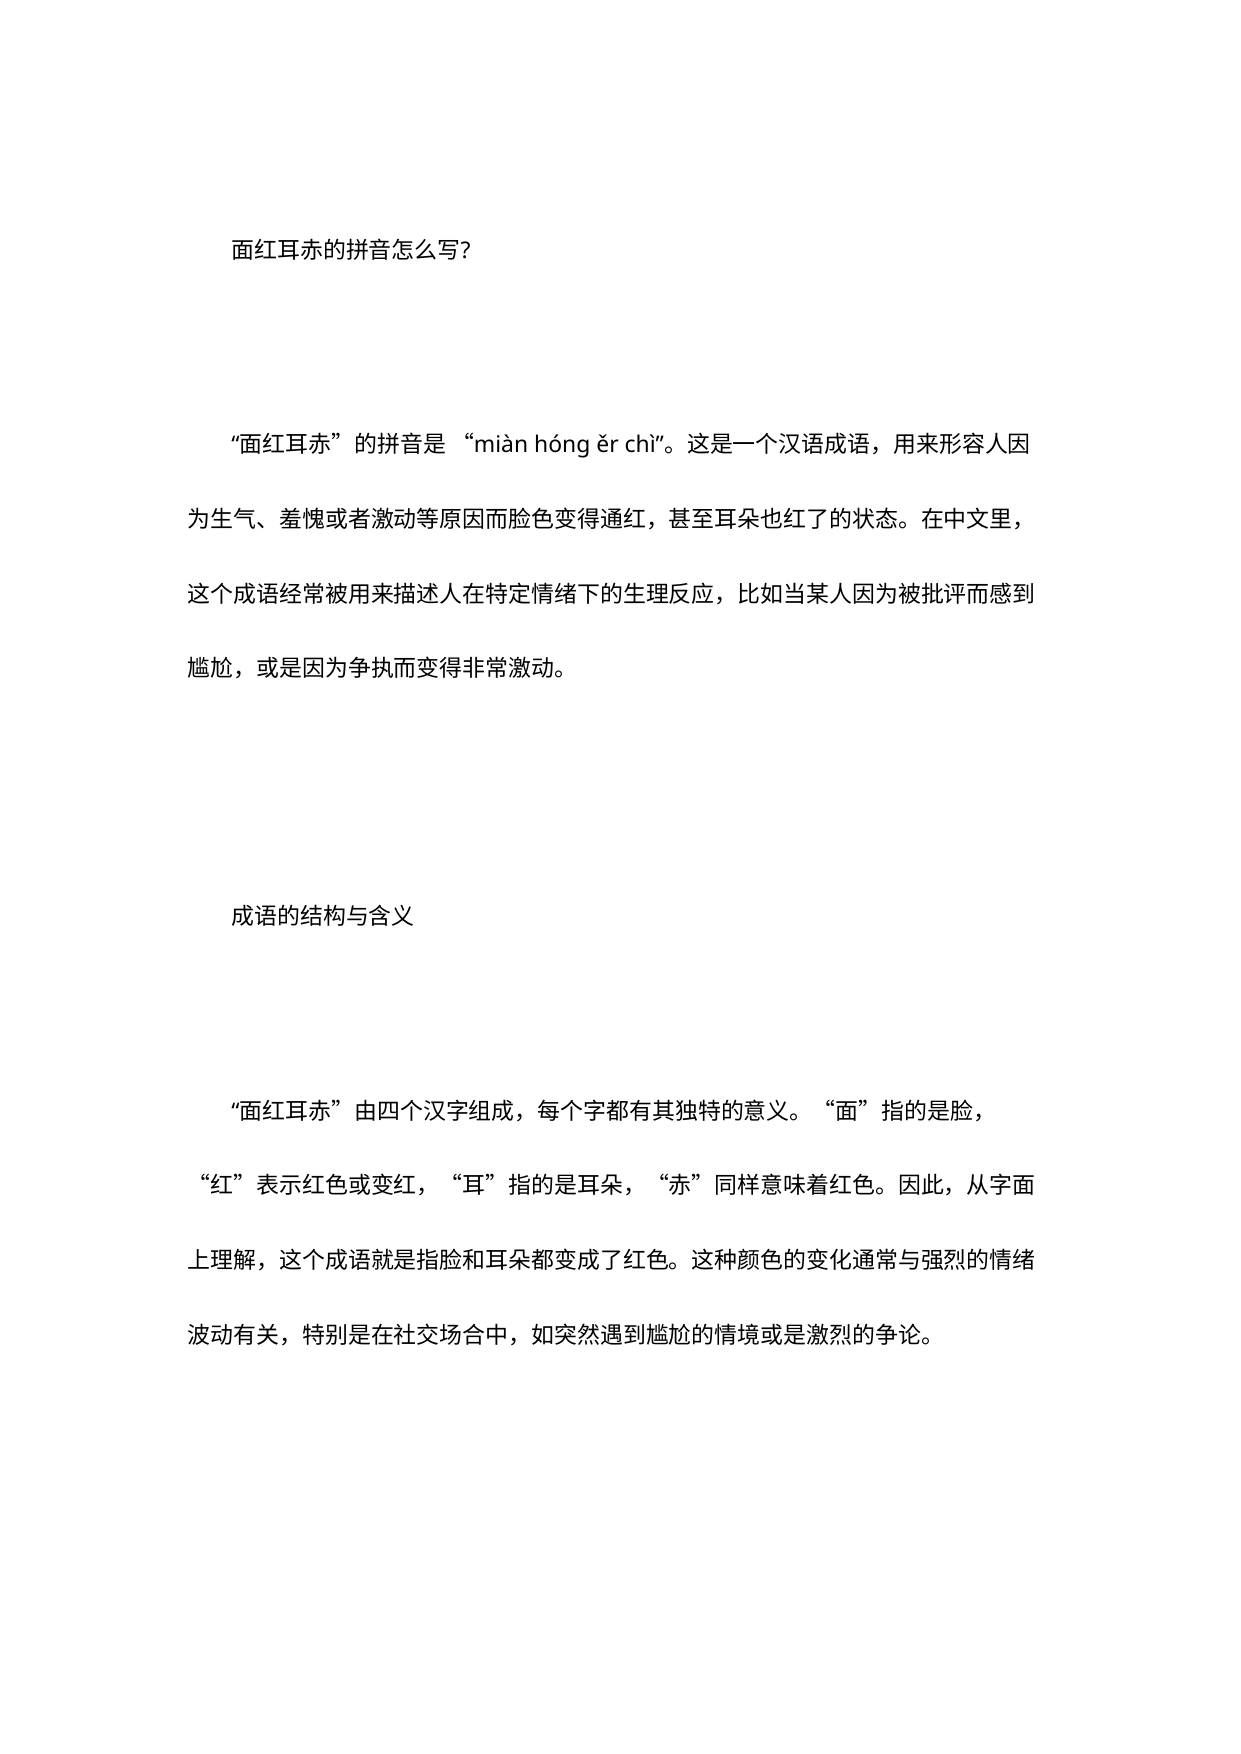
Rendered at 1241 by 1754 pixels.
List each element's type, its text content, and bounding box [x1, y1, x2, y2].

text 面红耳赤的拼音怎么写? [187, 216, 1053, 281]
text 成语的结构与含义 [187, 882, 1053, 947]
text “面红耳赤”由四个汉字组成，每个字都有其独特的意义。“面”指的是脸，“红”表示红色或变红，“耳”指的是耳朵，“赤”同样意味着红色。因此，从字面上理解，这个成语就是指脸和耳朵都变成了红色。这种颜色的变化通常与强烈的情绪波动有关，特别是在社交场合中，如突然遇到尴尬的情境或是激烈的争论。 [187, 1077, 1053, 1366]
text “面红耳赤”的拼音是 “miàn hóng ěr chì”。这是一个汉语成语，用来形容人因为生气、羞愧或者激动等原因而脸色变得通红，甚至耳朵也红了的状态。在中文里，这个成语经常被用来描述人在特定情绪下的生理反应，比如当某人因为被批评而感到尴尬，或是因为争执而变得非常激动。 [187, 410, 1053, 699]
